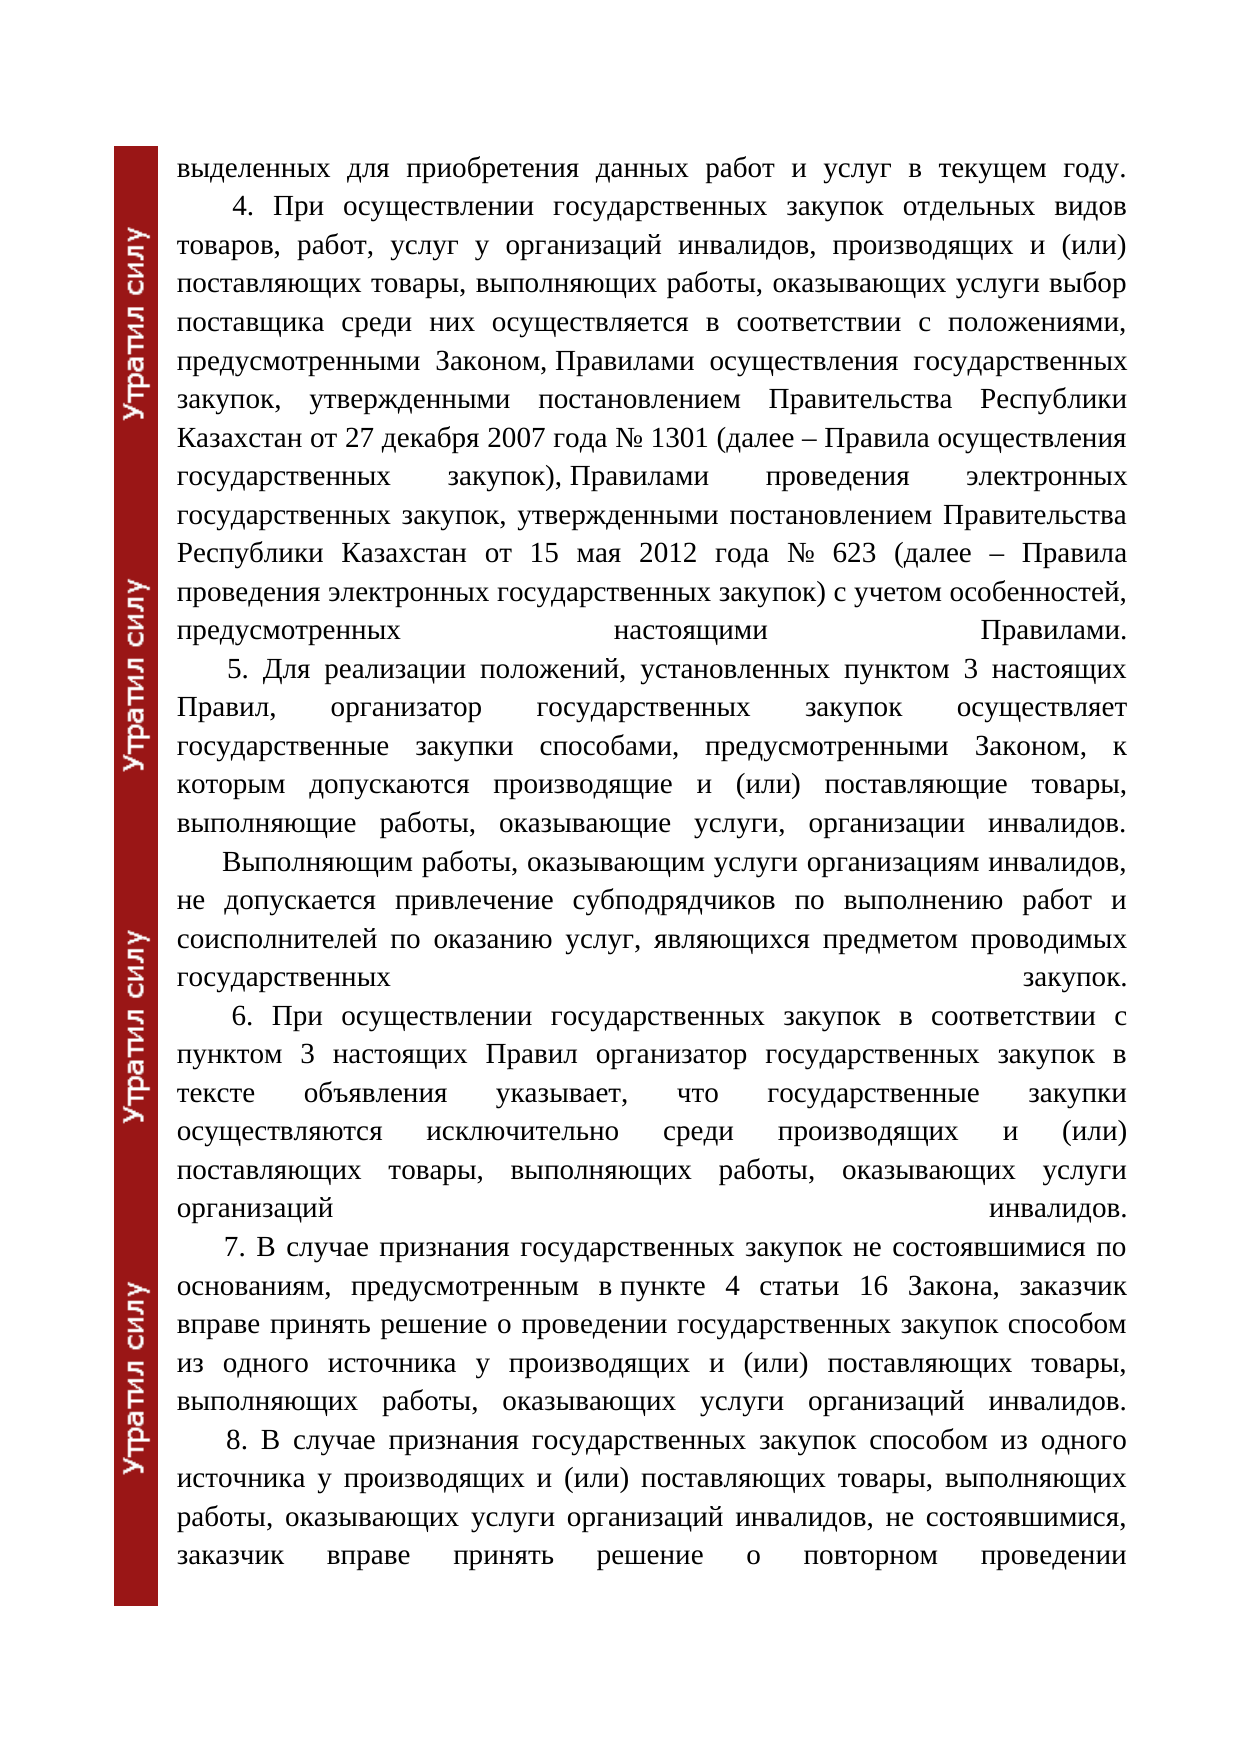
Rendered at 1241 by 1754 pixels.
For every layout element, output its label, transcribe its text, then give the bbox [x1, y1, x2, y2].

picture [114, 146, 158, 150]
picture [114, 1571, 158, 1606]
